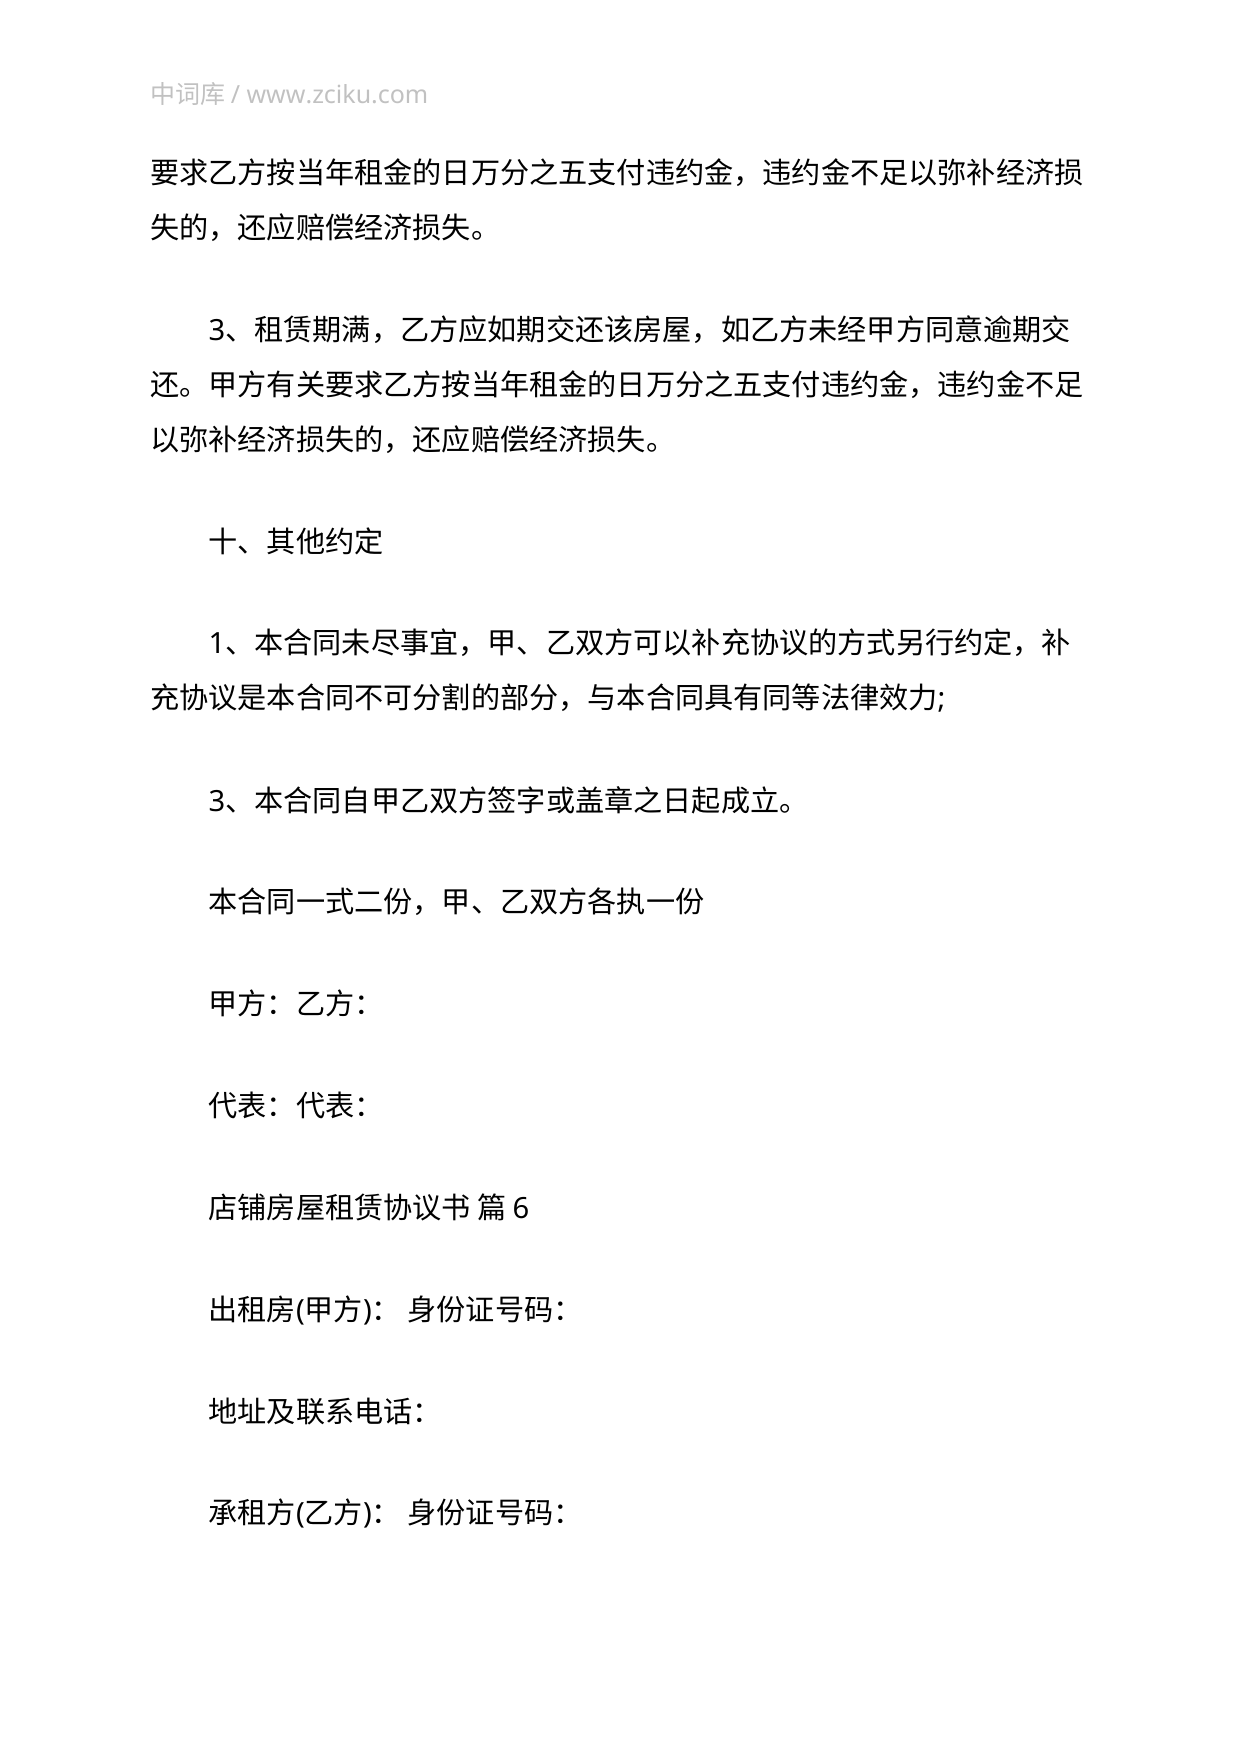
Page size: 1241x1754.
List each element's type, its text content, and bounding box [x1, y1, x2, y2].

text 承租方(乙方)： 身份证号码： [150, 1490, 1090, 1532]
text 甲方：乙方： [150, 981, 1090, 1023]
text 代表：代表： [150, 1083, 1090, 1125]
text 3、本合同自甲乙双方签字或盖章之日起成立。 [150, 777, 1090, 819]
text 十、其他约定 [150, 518, 1090, 561]
text 1、本合同未尽事宜，甲、乙双方可以补充协议的方式另行约定，补充协议是本合同不可分割的部分，与本合同具有同等法律效力; [150, 620, 1090, 717]
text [150, 150, 1090, 247]
text 地址及联系电话： [150, 1388, 1090, 1431]
text 3、租赁期满，乙方应如期交还该房屋，如乙方未经甲方同意逾期交还。甲方有关要求乙方按当年租金的日万分之五支付违约金，违约金不足以弥补经济损失的，还应赔偿经济损失。 [150, 307, 1090, 459]
text 本合同一式二份，甲、乙双方各执一份 [150, 879, 1090, 921]
text 店铺房屋租赁协议书 篇6 [150, 1184, 1090, 1227]
text 出租房(甲方)： 身份证号码： [150, 1286, 1090, 1329]
